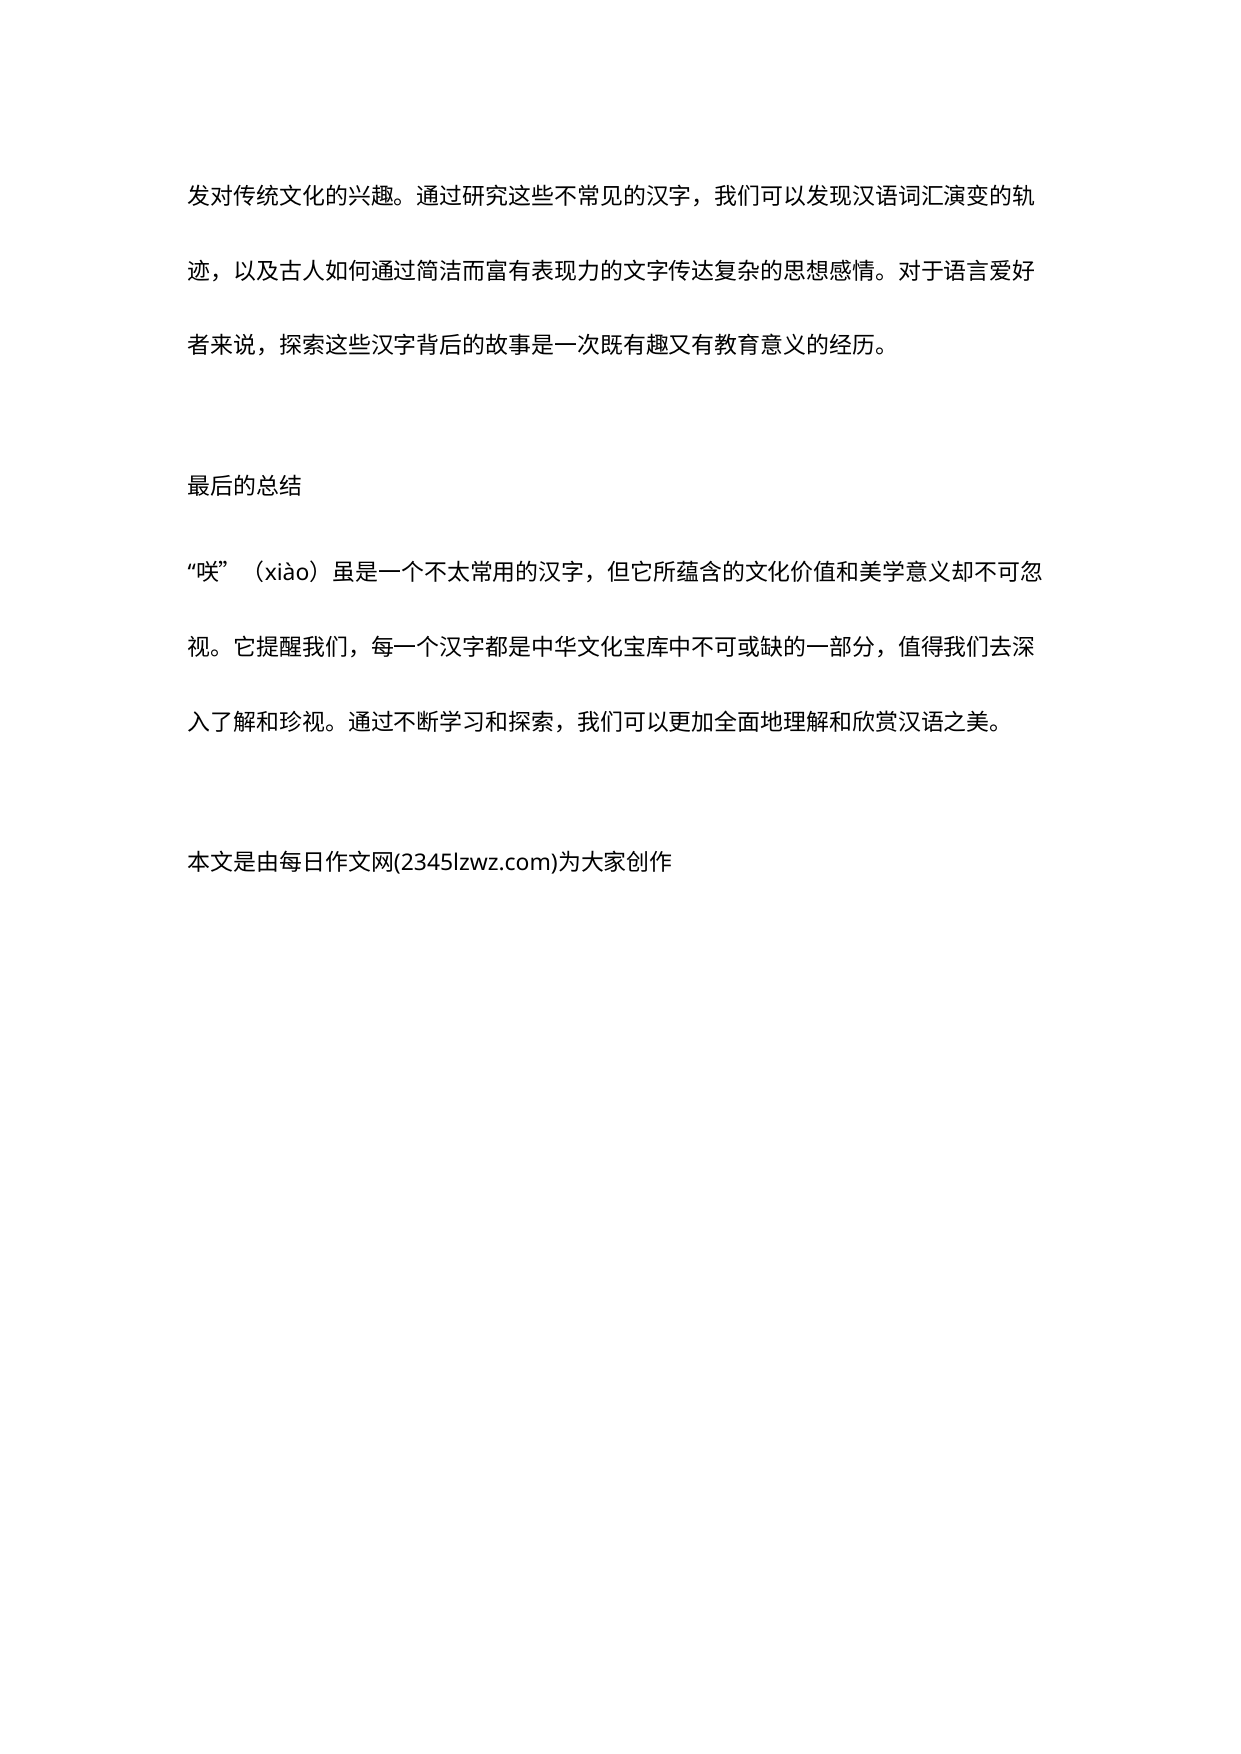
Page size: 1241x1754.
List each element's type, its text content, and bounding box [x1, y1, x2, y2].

text 最后的总结 [187, 452, 1053, 517]
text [187, 162, 1053, 376]
text 本文是由每日作文网(2345lzwz.com)为大家创作 [187, 828, 1053, 893]
text “咲”（xiào）虽是一个不太常用的汉字，但它所蕴含的文化价值和美学意义却不可忽视。它提醒我们，每一个汉字都是中华文化宝库中不可或缺的一部分，值得我们去深入了解和珍视。通过不断学习和探索，我们可以更加全面地理解和欣赏汉语之美。 [187, 538, 1053, 753]
